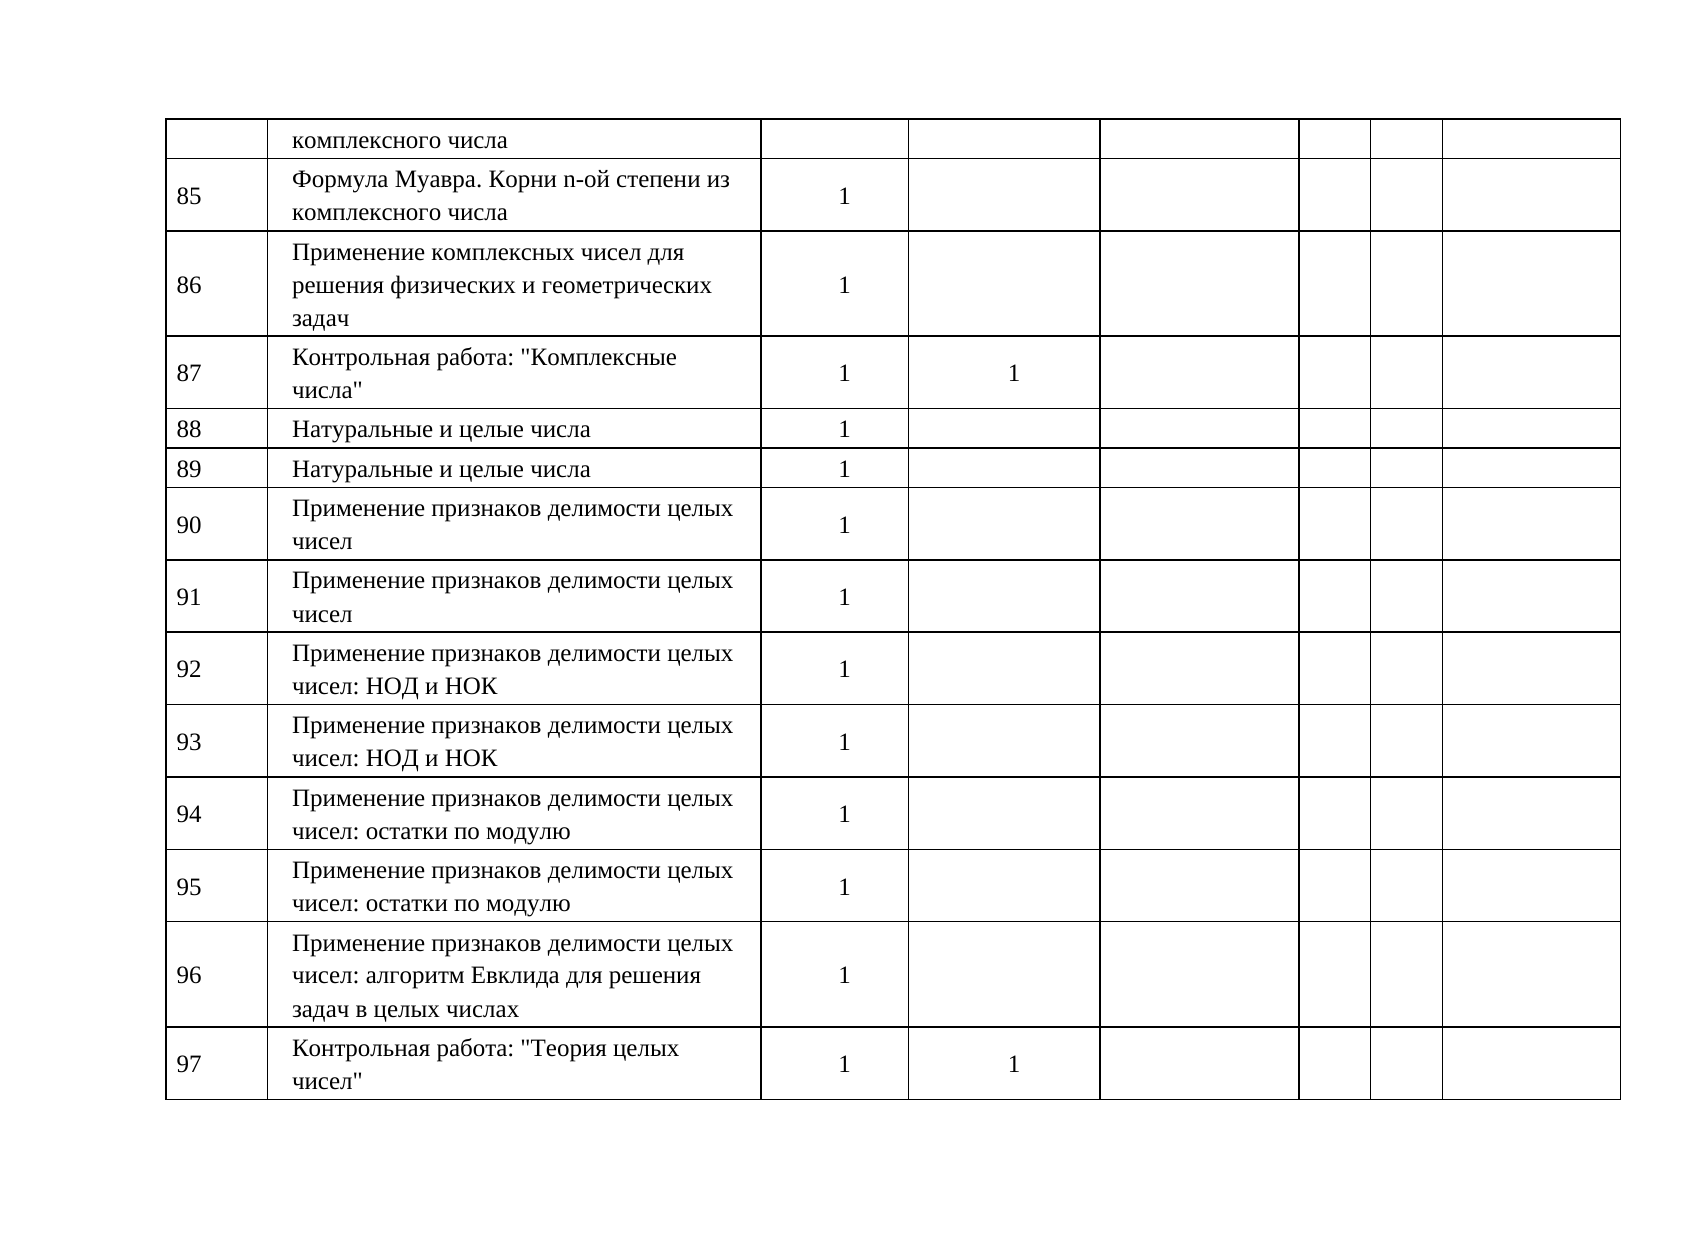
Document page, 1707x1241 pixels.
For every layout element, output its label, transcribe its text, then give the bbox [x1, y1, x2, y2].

table_cell 89 [167, 449, 267, 486]
table_cell [1371, 850, 1442, 921]
table_cell [909, 232, 1099, 335]
table_cell [1300, 705, 1370, 776]
table_cell [1443, 778, 1620, 848]
table_cell [1371, 705, 1442, 776]
table_cell 84 [167, 120, 267, 157]
table_cell [1371, 561, 1442, 631]
table_cell [1101, 705, 1298, 776]
table_cell 87 [167, 337, 267, 408]
table_cell [1443, 337, 1620, 408]
table_cell 85 [167, 159, 267, 230]
table_cell 90 [167, 488, 267, 559]
table_cell 1 [762, 232, 908, 335]
table_cell 95 [167, 850, 267, 921]
table_cell Применение признаков делимости целых чисел: НОД и НОК [268, 633, 760, 704]
table_cell 1 [762, 449, 908, 486]
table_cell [268, 159, 760, 230]
table_cell [1300, 232, 1370, 335]
table_cell [909, 449, 1099, 486]
table_cell [909, 120, 1099, 157]
table_cell [1443, 409, 1620, 447]
table_cell 1 [762, 778, 908, 848]
table_cell [909, 409, 1099, 447]
table_cell [909, 488, 1099, 559]
table_cell [1443, 159, 1620, 230]
table_cell 93 [167, 705, 267, 776]
table_cell 1 [762, 633, 908, 704]
table_cell [1300, 778, 1370, 848]
table_cell 1 [909, 337, 1099, 408]
table_cell 1 [762, 1028, 908, 1099]
table_cell [1443, 705, 1620, 776]
table_cell 91 [167, 561, 267, 631]
table_cell [909, 850, 1099, 921]
table_cell Натуральные и целые числа [268, 409, 760, 447]
table_cell [1101, 850, 1298, 921]
table_cell [1443, 633, 1620, 704]
table_cell 1 [762, 922, 908, 1026]
table_cell [1300, 449, 1370, 486]
table_cell [1443, 232, 1620, 335]
table_cell Применение признаков делимости целых чисел: остатки по модулю [268, 850, 760, 921]
table_cell [1371, 120, 1442, 157]
table_cell [1371, 1028, 1442, 1099]
table_cell [1371, 449, 1442, 486]
table_cell Применение комплексных чисел для решения физических и геометрических задач [268, 232, 760, 335]
table_cell Контрольная работа: "Комплексные числа" [268, 337, 760, 408]
table_cell [1443, 561, 1620, 631]
table_cell [909, 633, 1099, 704]
table_cell [909, 561, 1099, 631]
table_cell [909, 705, 1099, 776]
table_cell [1443, 922, 1620, 1026]
table_cell [909, 922, 1099, 1026]
table_cell [1443, 488, 1620, 559]
table_cell [1101, 120, 1298, 157]
table_cell 1 [762, 705, 908, 776]
table_cell 86 [167, 232, 267, 335]
table_cell Натуральные и целые числа [268, 449, 760, 486]
table_cell 1 [762, 409, 908, 447]
table_cell 94 [167, 778, 267, 848]
table_cell [1300, 120, 1370, 157]
table_cell [1300, 633, 1370, 704]
table_cell [1443, 850, 1620, 921]
table_cell [1300, 922, 1370, 1026]
table_cell 92 [167, 633, 267, 704]
table_cell [1300, 337, 1370, 408]
table_cell [1371, 922, 1442, 1026]
table_cell [1101, 561, 1298, 631]
table_cell [1101, 633, 1298, 704]
table_cell [1371, 778, 1442, 848]
table_cell 1 [762, 159, 908, 230]
table_cell Применение признаков делимости целых чисел: алгоритм Евклида для решения задач в целых числах [268, 922, 760, 1026]
table_cell 1 [762, 561, 908, 631]
table_cell [909, 778, 1099, 848]
table_cell [1371, 409, 1442, 447]
table_cell [1371, 337, 1442, 408]
table_cell [1101, 922, 1298, 1026]
table_cell [1101, 159, 1298, 230]
table_cell [1300, 561, 1370, 631]
table_cell [1300, 1028, 1370, 1099]
table_cell 96 [167, 922, 267, 1026]
table_cell [1371, 232, 1442, 335]
table_cell [1300, 850, 1370, 921]
table_cell [1101, 449, 1298, 486]
table_cell 1 [762, 337, 908, 408]
table_cell [1101, 337, 1298, 408]
table_cell [1300, 488, 1370, 559]
table_cell [1101, 409, 1298, 447]
table_cell 1 [762, 488, 908, 559]
table_cell Применение признаков делимости целых чисел: НОД и НОК [268, 705, 760, 776]
table_cell Применение признаков делимости целых чисел [268, 561, 760, 631]
table_cell 1 [762, 850, 908, 921]
table_cell [1371, 488, 1442, 559]
table_cell Применение признаков делимости целых чисел [268, 488, 760, 559]
table_cell [1443, 449, 1620, 486]
table_cell 1 [762, 120, 908, 157]
table_cell Контрольная работа: "Теория целых чисел" [268, 1028, 760, 1099]
table_cell 88 [167, 409, 267, 447]
table_cell [1443, 1028, 1620, 1099]
table_cell [1101, 232, 1298, 335]
table_cell [1101, 488, 1298, 559]
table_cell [268, 120, 760, 157]
table_cell [909, 159, 1099, 230]
table_cell [1101, 1028, 1298, 1099]
table_cell [1300, 409, 1370, 447]
table_cell [1371, 159, 1442, 230]
table_cell 1 [909, 1028, 1099, 1099]
table_cell [1300, 159, 1370, 230]
table_cell [1371, 633, 1442, 704]
table_cell [1101, 778, 1298, 848]
table_cell 97 [167, 1028, 267, 1099]
table_cell [1443, 120, 1620, 157]
table_cell Применение признаков делимости целых чисел: остатки по модулю [268, 778, 760, 848]
